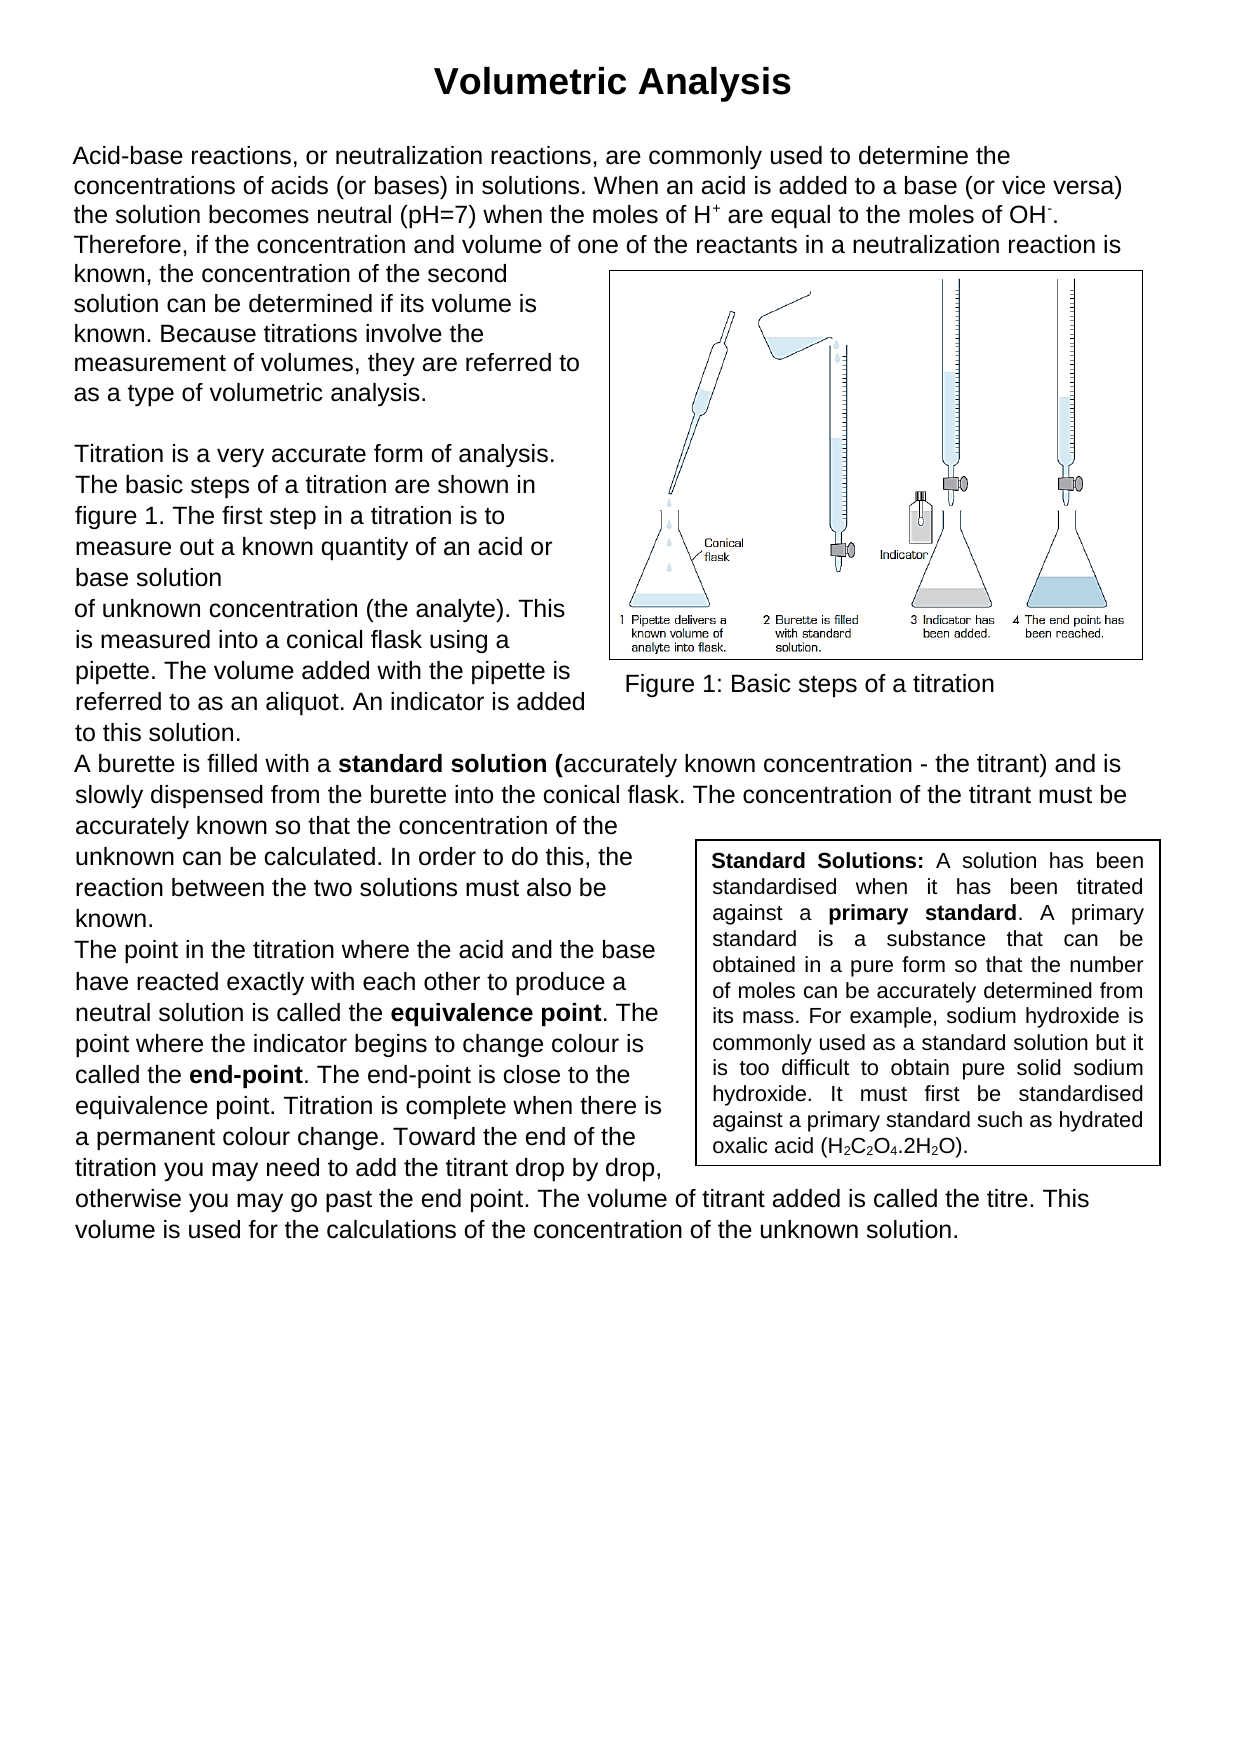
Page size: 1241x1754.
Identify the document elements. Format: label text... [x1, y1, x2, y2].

picture [610, 271, 1142, 659]
subtitle Volumetric Analysis [342, 59, 884, 102]
text The point in the titration where the acid and the base have reacted exactly with each other to produce a neutral solution is called the equivalence point. The point where the indicator begins to change colour is called the end-point. The end-point is close to the equivalence point. Titration is complete when there is a permanent colour change. Toward the end of the titration you may need to add the titrant drop by drop, otherwise you may go past the end point. The volume of titrant added is called the titre. This volume is used for the calculations of the concentration of the unknown solution. [74, 936, 1152, 1244]
text A burette is filled with a standard solution (accurately known concentration - the titrant) and is slowly dispensed from the burette into the conical flask. The concentration of the titrant must be accurately known so that the concentration of the unknown can be calculated. In order to do this, the reaction between the two solutions must also be known. [74, 749, 1152, 933]
text of unknown concentration (the analyte). This is measured into a conical flask using a pipette. The volume added with the pipette is referred to as an aliquot. An indicator is added to this solution. [74, 594, 1152, 747]
text Acid-base reactions, or neutralization reactions, are commonly used to determine the concentrations of acids (or bases) in solutions. When an acid is added to a base (or vice versa) the solution becomes neutral (pH=7) when the moles of H+ are equal to the moles of OH-. Therefore, if the concentration and volume of one of the reactants in a neutralization reaction is known, the concentration of the second solution can be determined if its volume is known. Because titrations involve the measurement of volumes, they are referred to as a type of volumetric analysis. [72, 141, 1152, 406]
text Titration is a very accurate form of analysis. The basic steps of a titration are shown in figure 1. The first step in a titration is to measure out a known quantity of an acid or base solution [74, 439, 609, 592]
